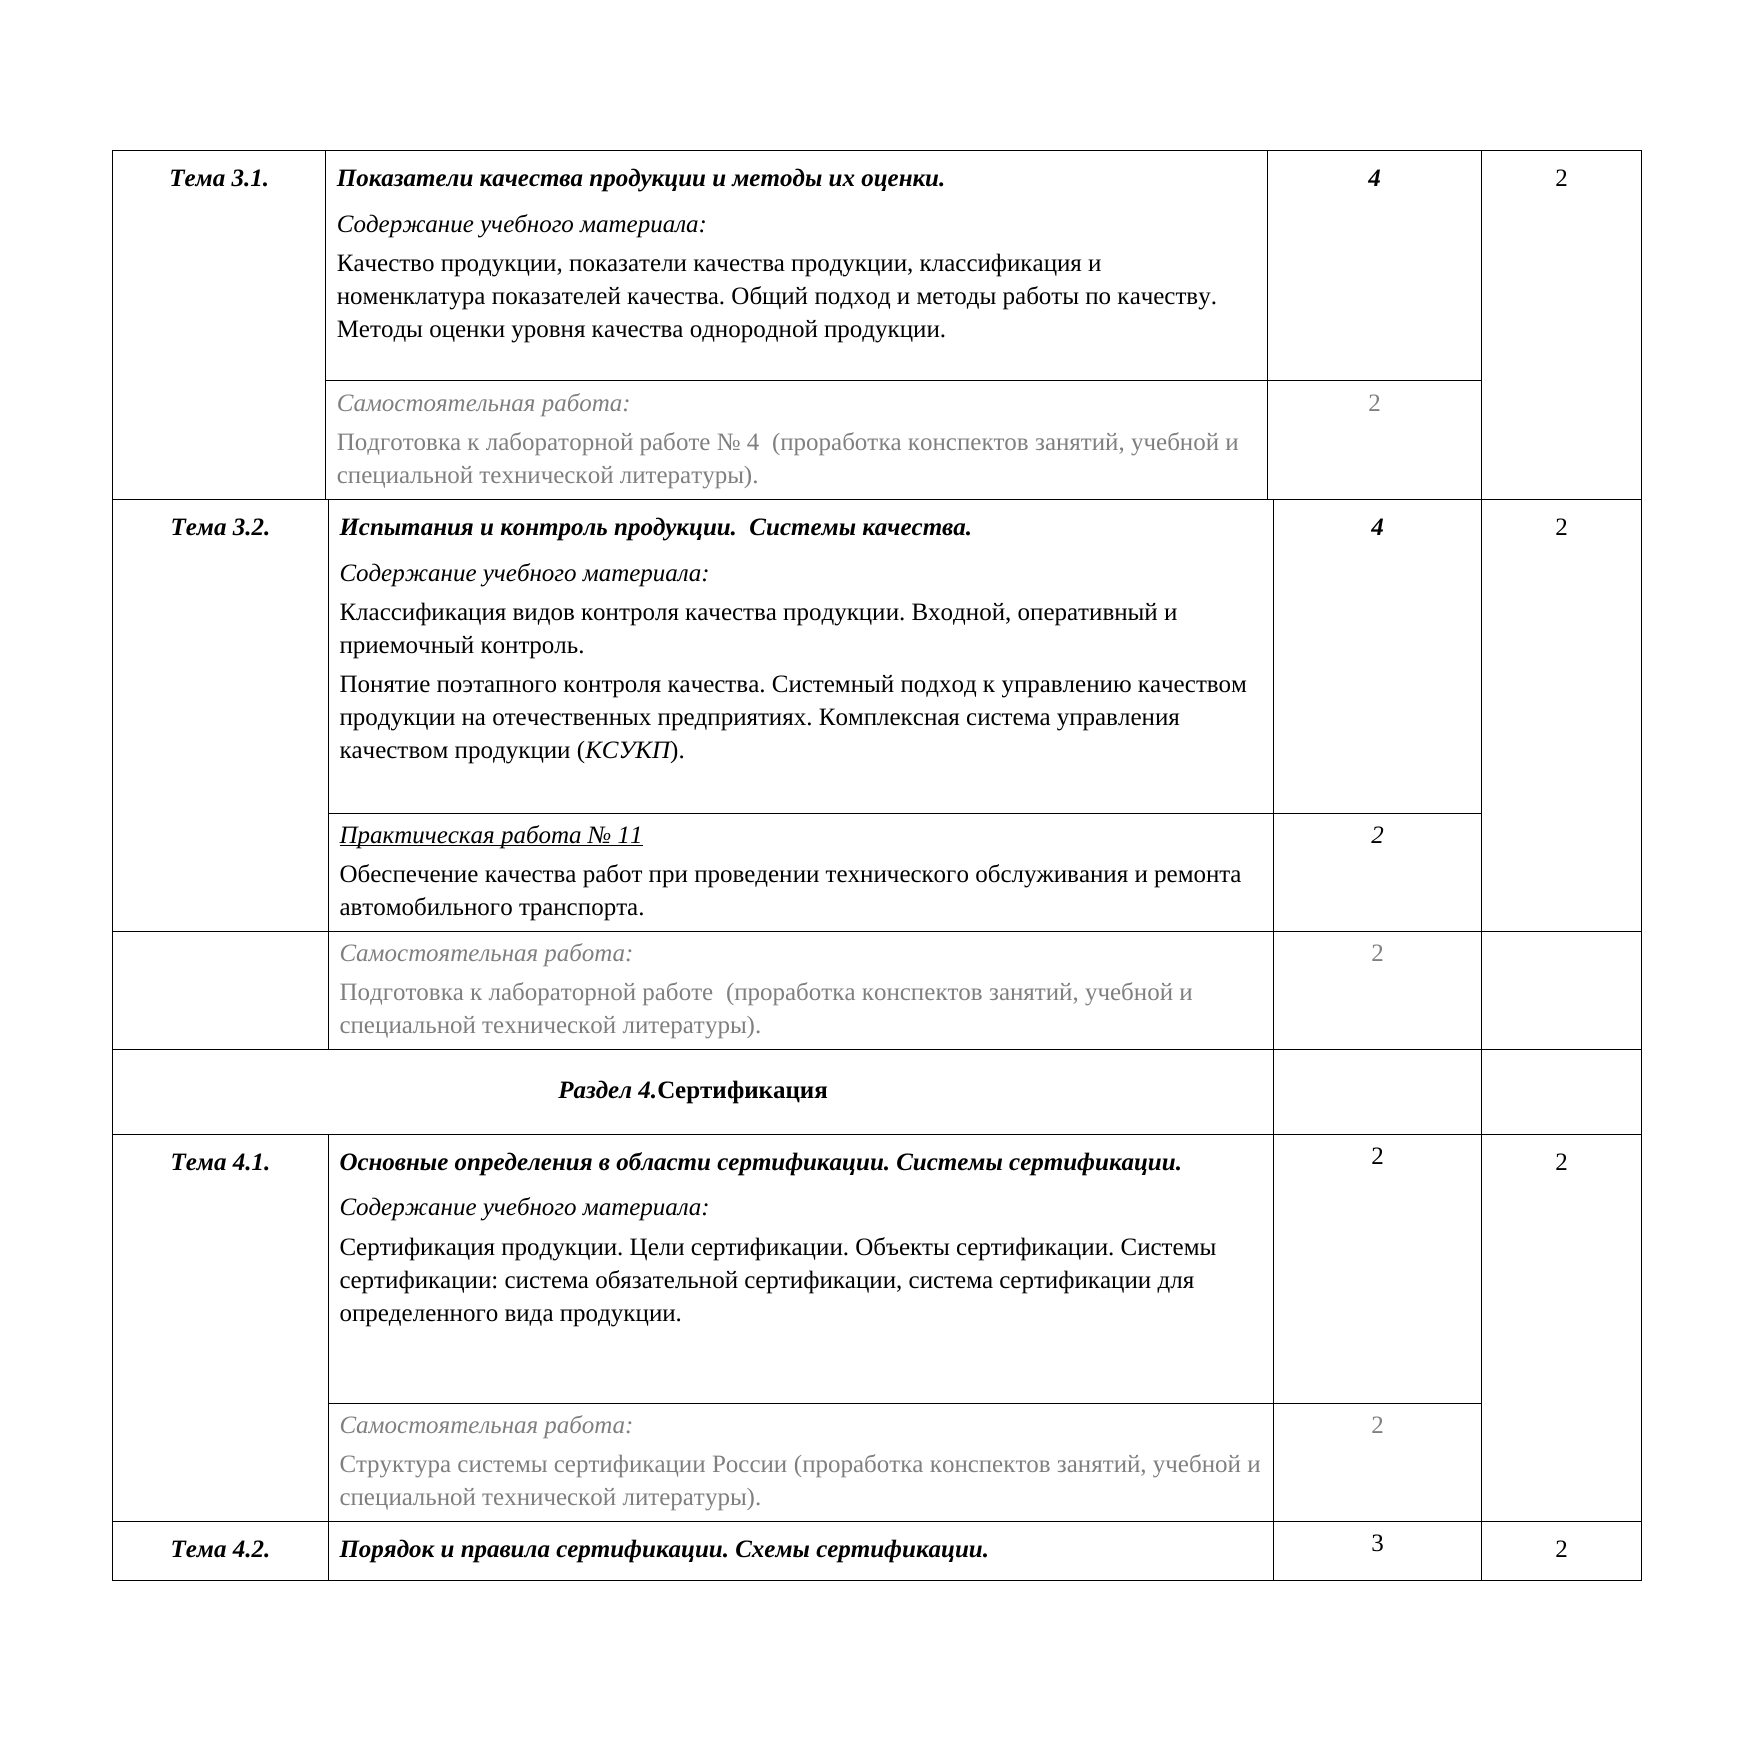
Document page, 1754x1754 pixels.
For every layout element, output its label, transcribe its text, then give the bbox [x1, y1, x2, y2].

table_cell Тема 3.2. [113, 500, 328, 931]
table_cell 2 [1274, 932, 1481, 1049]
table_cell 2 [1482, 500, 1641, 931]
table_cell Самостоятельная работа: Структура системы сертификации России (проработка конспектов занятий, учебной и специальной технической литературы). [329, 1404, 1273, 1521]
table_cell Испытания и контроль продукции. Системы качества. Содержание учебного материала: Классификация видов контроля качества продукции. Входной, оперативный и приемочный контроль. Понятие поэтапного контроля качества. Системный подход к управлению качеством продукции на отечественных предприятиях. Комплексная система управления качеством продукции (КСУКП). [329, 500, 1273, 812]
table_cell Тема 4.2. [113, 1522, 328, 1579]
table_cell Самостоятельная работа: Подготовка к лабораторной работе № 4 (проработка конспектов занятий, учебной и специальной технической литературы). [326, 381, 1267, 499]
table_cell 2 [1482, 1135, 1641, 1521]
table_cell 4 [1274, 500, 1481, 812]
table_cell [113, 932, 328, 1049]
table_cell [1274, 1050, 1481, 1133]
table_cell Порядок и правила сертификации. Схемы сертификации. [329, 1522, 1273, 1579]
table_cell Основные определения в области сертификации. Системы сертификации. Содержание учебного материала: Сертификация продукции. Цели сертификации. Объекты сертификации. Системы сертификации: система обязательной сертификации, система сертификации для определенного вида продукции. [329, 1135, 1273, 1402]
table_cell Тема 4.1. [113, 1135, 328, 1521]
table_cell 2 [1482, 1522, 1641, 1579]
table_cell 2 [1274, 1404, 1481, 1521]
table_cell 4 [1268, 151, 1481, 380]
table_cell Показатели качества продукции и методы их оценки. Содержание учебного материала: Качество продукции, показатели качества продукции, классификация и номенклатура показателей качества. Общий подход и методы работы по качеству. Методы оценки уровня качества однородной продукции. [326, 151, 1267, 380]
table_cell Практическая работа № 11 Обеспечение качества работ при проведении технического обслуживания и ремонта автомобильного транспорта. [329, 814, 1273, 931]
table_cell [1482, 932, 1641, 1049]
table_cell [1482, 1050, 1641, 1133]
table_cell Раздел 4.Сертификация [113, 1050, 1273, 1133]
table_cell 2 [1268, 381, 1481, 499]
table_cell 3 [1274, 1522, 1481, 1579]
table_cell Тема 3.1. [113, 151, 325, 499]
table_cell Самостоятельная работа: Подготовка к лабораторной работе (проработка конспектов занятий, учебной и специальной технической литературы). [329, 932, 1273, 1049]
table_cell 2 [1274, 1135, 1481, 1402]
table_cell 2 [1274, 814, 1481, 931]
table_cell 2 [1482, 151, 1641, 499]
